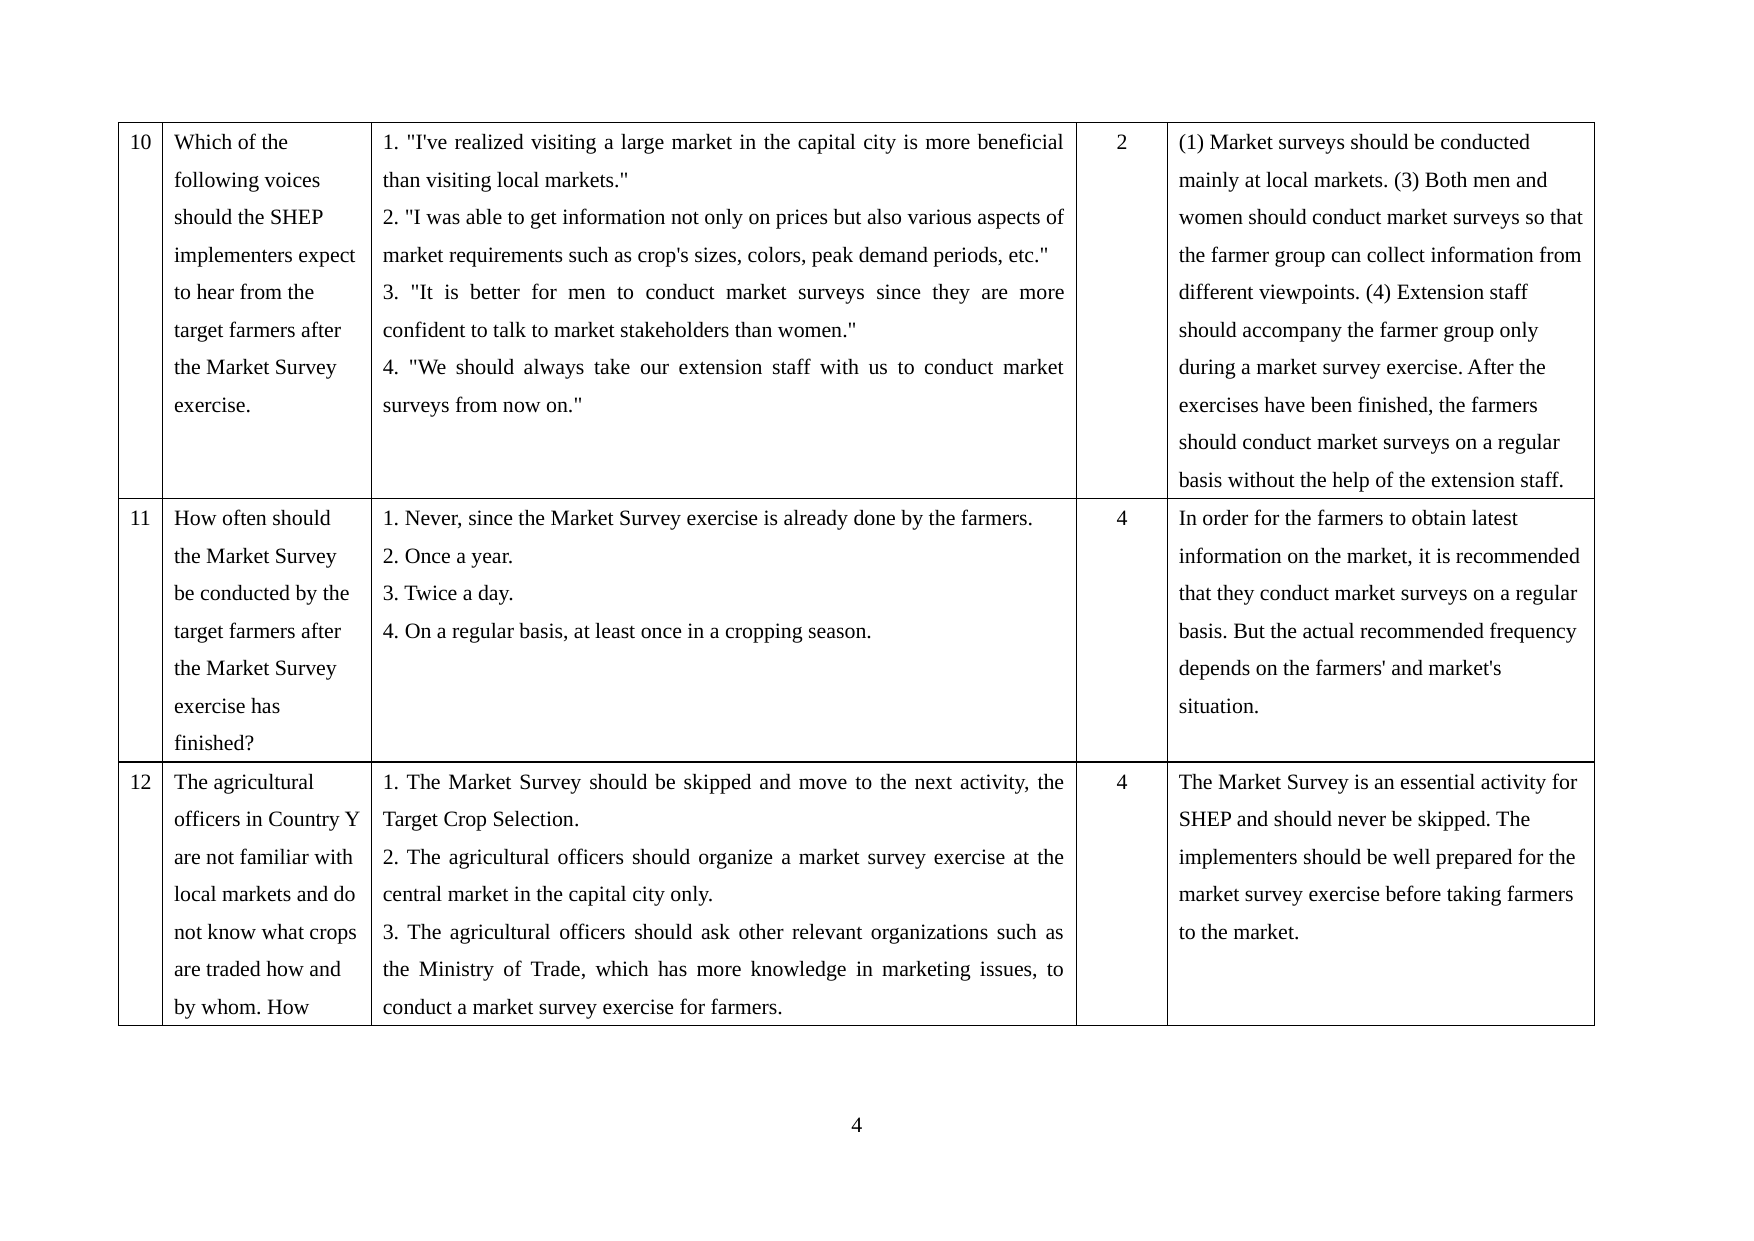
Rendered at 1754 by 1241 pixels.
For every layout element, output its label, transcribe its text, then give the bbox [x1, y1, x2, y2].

table_cell 4 [1077, 763, 1167, 1025]
table_cell 12 [119, 763, 162, 1025]
table_cell (1) Market surveys should be conducted mainly at local markets. (3) Both men and women should conduct market surveys so that the farmer group can collect information from different viewpoints. (4) Extension staff should accompany the farmer group only during a market survey exercise. After the exercises have been finished, the farmers should conduct market surveys on a regular basis without the help of the extension staff. [1168, 123, 1594, 498]
table_cell 2 [1077, 123, 1167, 498]
table_cell 10 [119, 123, 162, 498]
table_cell Which of the following voices should the SHEP implementers expect to hear from the target farmers after the Market Survey exercise. [163, 123, 371, 498]
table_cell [163, 763, 371, 1025]
table_cell How often should the Market Survey be conducted by the target farmers after the Market Survey exercise has finished? [163, 499, 371, 761]
table_cell 4 [1077, 499, 1167, 761]
table_cell In order for the farmers to obtain latest information on the market, it is recommended that they conduct market surveys on a regular basis. But the actual recommended frequency depends on the farmers' and market's situation. [1168, 499, 1594, 761]
table_cell 1. "I've realized visiting a large market in the capital city is more beneficial than visiting local markets." 2. "I was able to get information not only on prices but also various aspects of market requirements such as crop's sizes, colors, peak demand periods, etc." 3. "It is better for men to conduct market surveys since they are more confident to talk to market stakeholders than women." 4. "We should always take our extension staff with us to conduct market surveys from now on." [372, 123, 1076, 498]
table_cell 11 [119, 499, 162, 761]
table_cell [1168, 763, 1594, 1025]
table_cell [372, 763, 1076, 1025]
table_cell 1. Never, since the Market Survey exercise is already done by the farmers. 2. Once a year. 3. Twice a day. 4. On a regular basis, at least once in a cropping season. [372, 499, 1076, 761]
